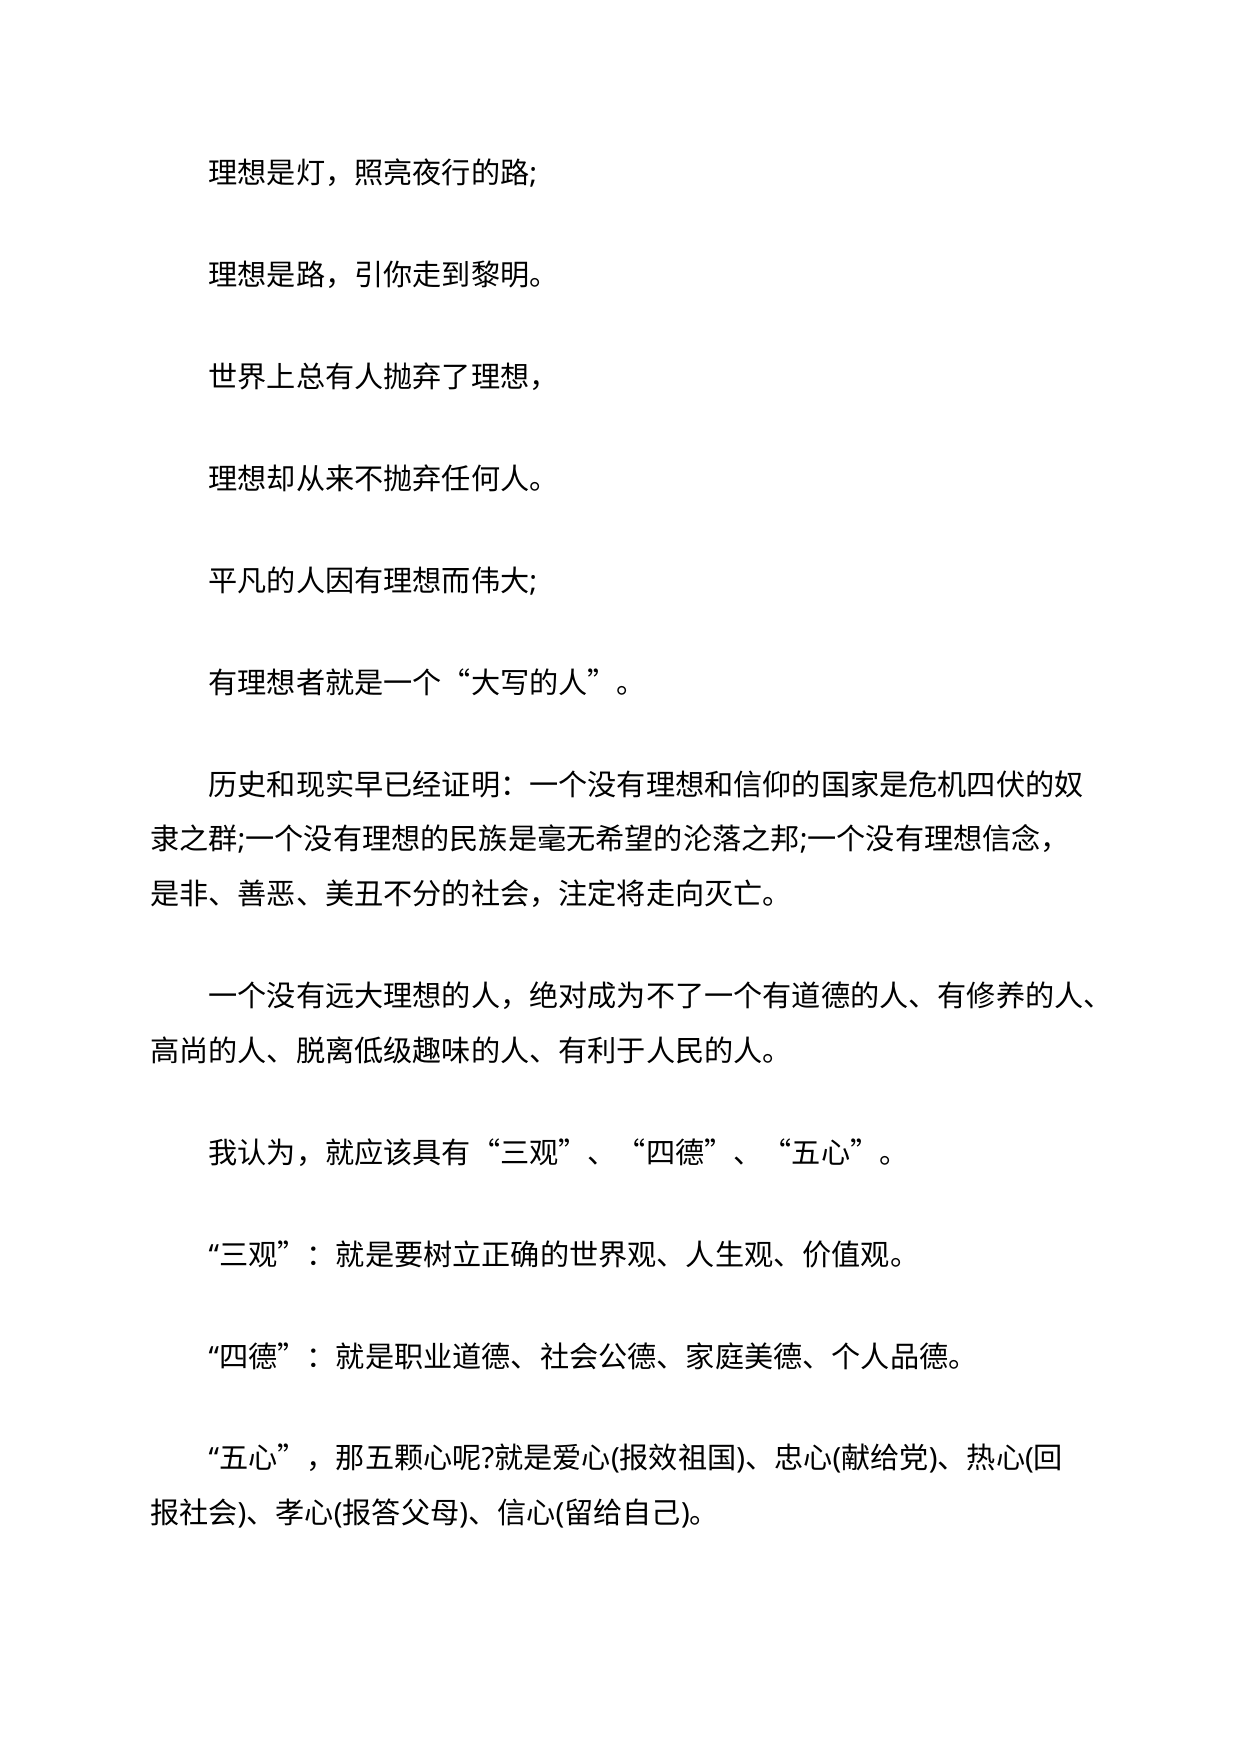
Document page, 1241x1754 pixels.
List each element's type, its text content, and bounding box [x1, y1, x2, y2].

text “三观”：就是要树立正确的世界观、人生观、价值观。 [150, 1231, 1090, 1273]
text 理想却从来不抛弃任何人。 [150, 456, 1090, 498]
text “四德”：就是职业道德、社会公德、家庭美德、个人品德。 [150, 1333, 1090, 1376]
text 我认为，就应该具有“三观”、“四德”、“五心”。 [150, 1129, 1090, 1172]
text 世界上总有人抛弃了理想， [150, 354, 1090, 396]
text 历史和现实早已经证明：一个没有理想和信仰的国家是危机四伏的奴隶之群;一个没有理想的民族是毫无希望的沦落之邦;一个没有理想信念，是非、善恶、美丑不分的社会，注定将走向灭亡。 [150, 761, 1090, 913]
text 理想是灯，照亮夜行的路; [150, 150, 1090, 192]
text 一个没有远大理想的人，绝对成为不了一个有道德的人、有修养的人、高尚的人、脱离低级趣味的人、有利于人民的人。 [150, 973, 1090, 1070]
text 平凡的人因有理想而伟大; [150, 557, 1090, 600]
text 理想是路，引你走到黎明。 [150, 252, 1090, 294]
text 有理想者就是一个“大写的人”。 [150, 659, 1090, 702]
text “五心”，那五颗心呢?就是爱心(报效祖国)、忠心(献给党)、热心(回报社会)、孝心(报答父母)、信心(留给自己)。 [150, 1435, 1090, 1532]
